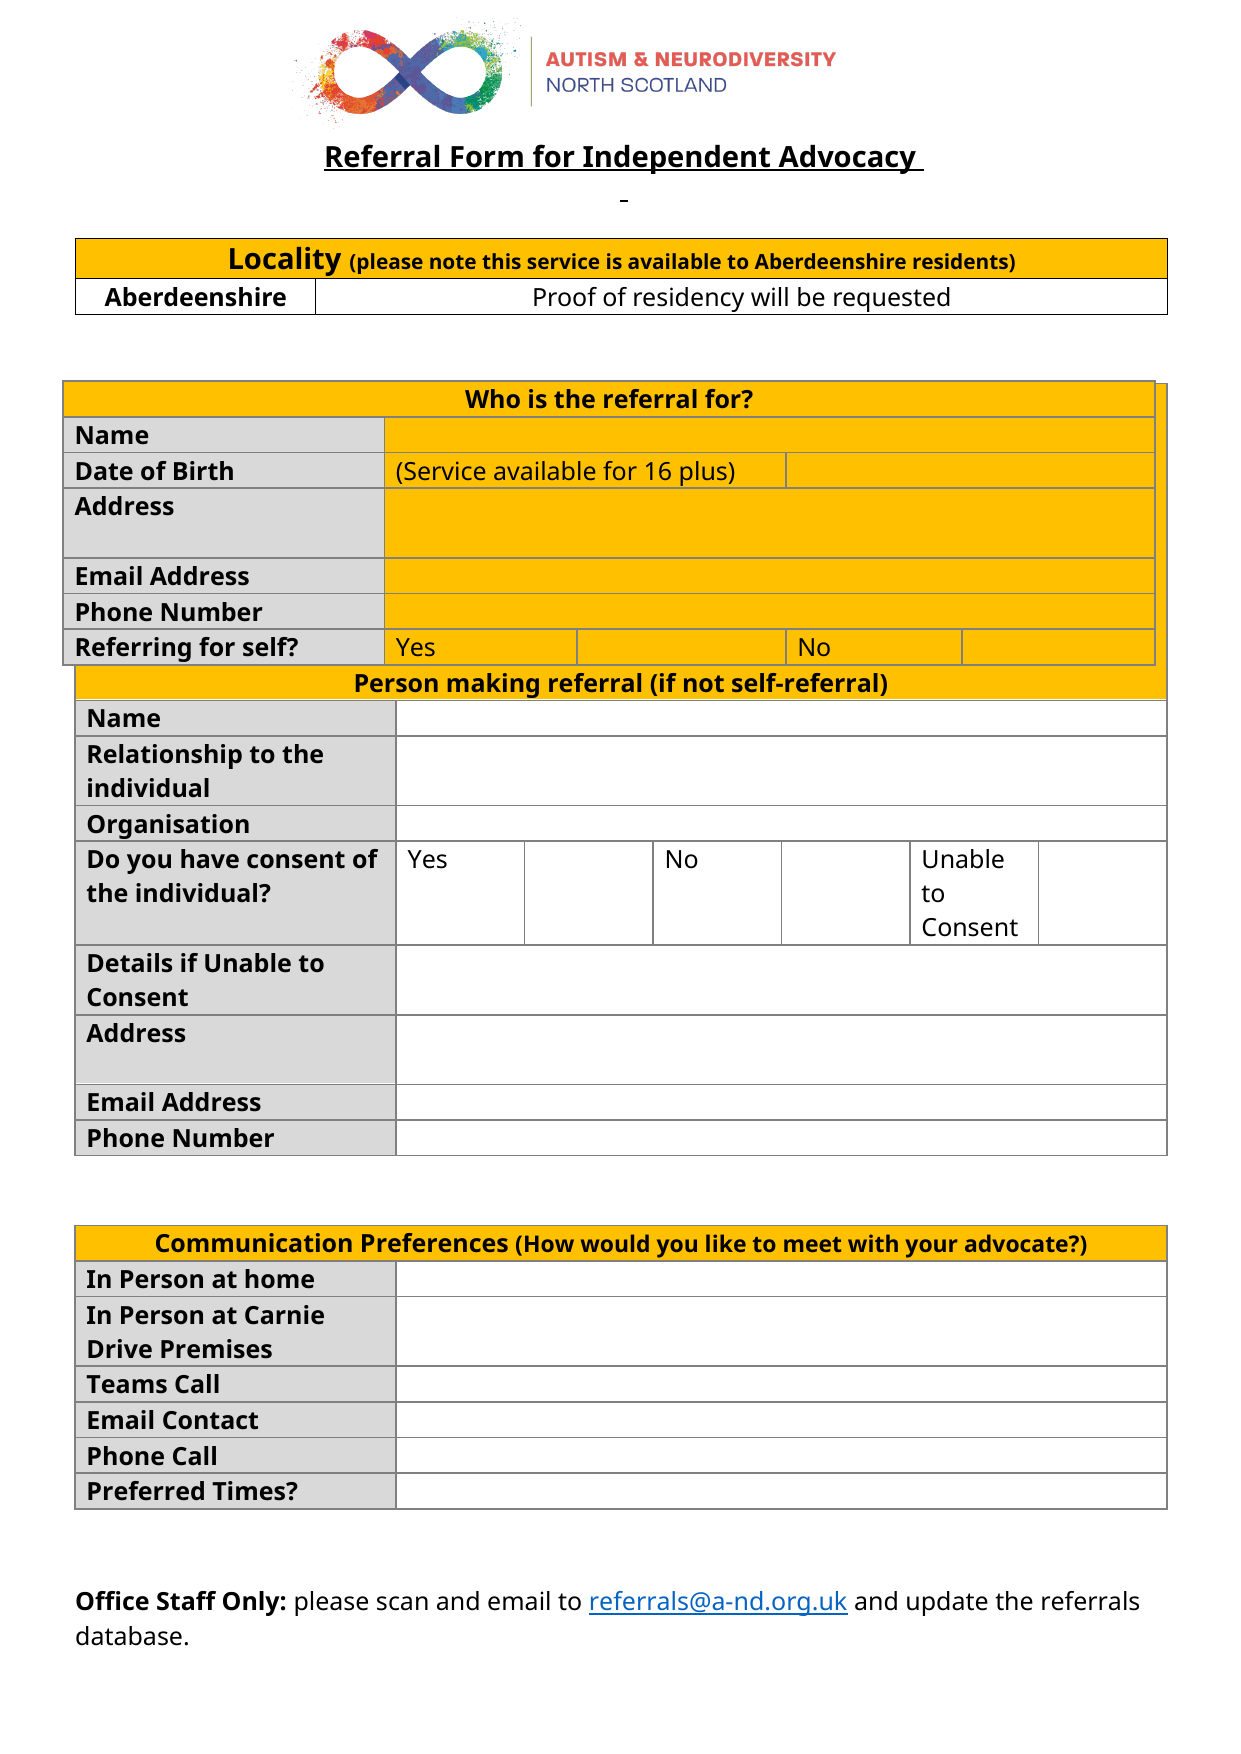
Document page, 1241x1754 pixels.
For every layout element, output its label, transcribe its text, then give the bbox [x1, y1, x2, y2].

table_cell No [787, 630, 961, 664]
table_cell Details if Unable to Consent [76, 946, 395, 1014]
table_cell Unable to Consent [911, 842, 1038, 944]
table_cell [397, 1085, 1166, 1119]
table_cell In Person at home [76, 1262, 395, 1296]
table_cell Email Contact [76, 1403, 395, 1437]
table_cell [385, 489, 1154, 557]
table_cell [397, 946, 1166, 1014]
table_cell [963, 630, 1154, 664]
table_cell [397, 1438, 1166, 1472]
table_cell Email Address [64, 559, 384, 593]
table_cell Aberdeenshire [76, 279, 315, 313]
table_cell [397, 1367, 1166, 1401]
table_header Who is the referral for? [64, 382, 1154, 416]
table_cell Email Address [76, 1085, 395, 1119]
table_cell Do you have consent of the individual? [76, 842, 395, 944]
text Referral Form for Independent Advocacy [75, 136, 1165, 176]
table_cell [385, 559, 1154, 593]
table_cell [397, 737, 1166, 805]
table_cell [397, 1297, 1166, 1365]
table_cell [397, 1474, 1166, 1508]
table_cell No [654, 842, 781, 944]
table_cell [397, 806, 1166, 840]
table_cell Yes [397, 842, 524, 944]
table_cell [782, 842, 909, 944]
table_cell Proof of residency will be requested [316, 279, 1167, 313]
table_cell Phone Number [64, 594, 384, 628]
table_cell Relationship to the individual [76, 737, 395, 805]
table_cell [1039, 842, 1166, 944]
table_cell [385, 594, 1154, 628]
table_cell [397, 1262, 1166, 1296]
table_cell Referring for self? [64, 630, 384, 664]
table_cell Organisation [76, 806, 395, 840]
table_cell Phone Call [76, 1438, 395, 1472]
table_cell Name [64, 418, 384, 452]
table_cell (Service available for 16 plus) [385, 453, 785, 487]
picture [269, 17, 868, 129]
table_header Locality (please note this service is available to Aberdeenshire residents) [76, 239, 1167, 278]
table_cell Date of Birth [64, 453, 384, 487]
table_cell Phone Number [76, 1121, 395, 1155]
table_cell [397, 1403, 1166, 1437]
table_cell Preferred Times? [76, 1474, 395, 1508]
table_cell [578, 630, 785, 664]
table_cell [385, 418, 1154, 452]
table_cell In Person at Carnie Drive Premises [76, 1297, 395, 1365]
table_cell [525, 842, 652, 944]
table_cell Yes [385, 630, 576, 664]
table_header Communication Preferences (How would you like to meet with your advocate?) [76, 1226, 1166, 1260]
table_cell Name [76, 701, 395, 735]
table_cell Address [76, 1016, 395, 1083]
table_cell [397, 1121, 1166, 1155]
table_cell Address [64, 489, 384, 557]
table_header Person making referral (if not self-referral) [76, 384, 1166, 699]
table_cell [787, 453, 1154, 487]
table_cell Teams Call [76, 1367, 395, 1401]
table_cell [397, 701, 1166, 735]
table_cell [397, 1016, 1166, 1083]
